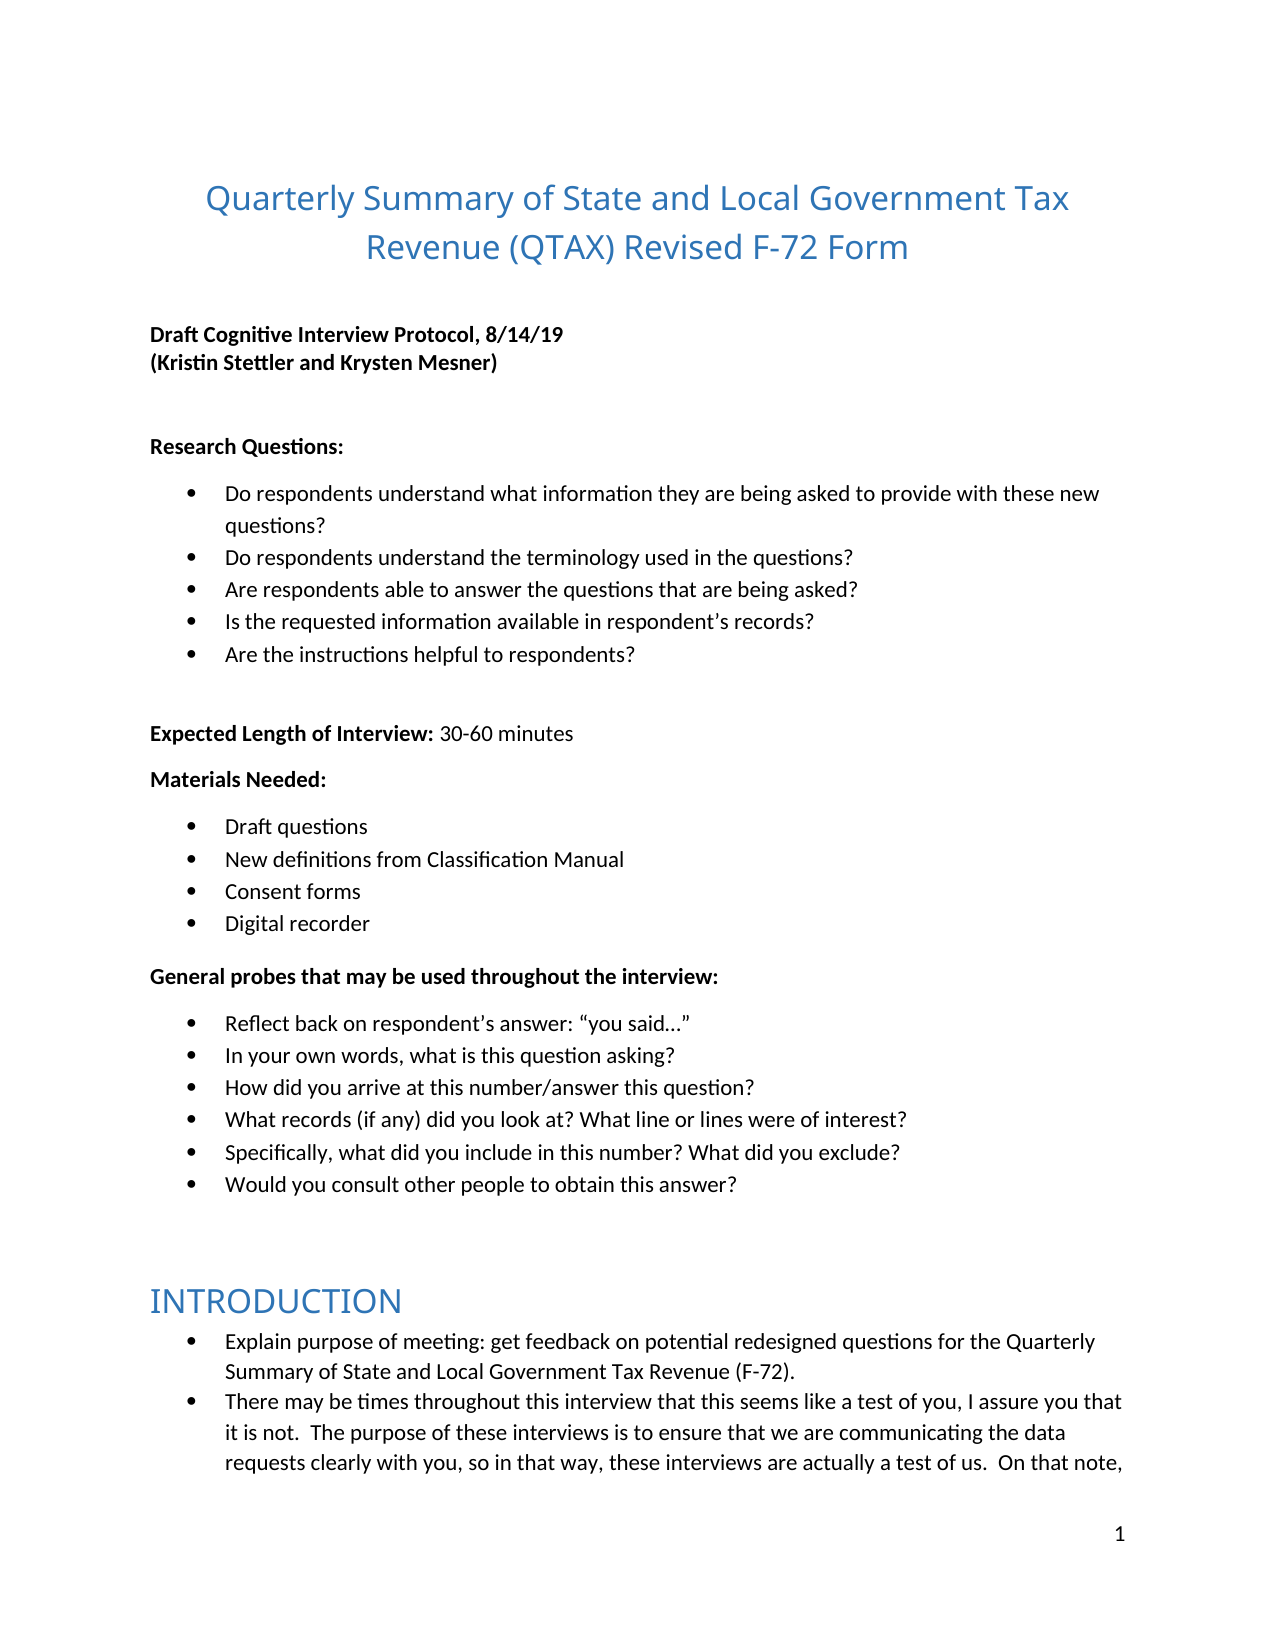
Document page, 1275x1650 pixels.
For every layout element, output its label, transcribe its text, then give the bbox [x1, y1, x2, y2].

list Specifically, what did you include in this number? What did you exclude? [187, 1138, 1125, 1166]
list Do respondents understand the terminology used in the questions? [187, 543, 1125, 571]
subtitle Quarterly Summary of State and Local Government Tax Revenue (QTAX) Revised F-72 Form [150, 175, 1125, 269]
list Are respondents able to answer the questions that are being asked? [187, 575, 1125, 603]
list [187, 1387, 1125, 1476]
list New definitions from Classification Manual [187, 845, 1125, 873]
list In your own words, what is this question asking? [187, 1041, 1125, 1069]
list Digital recorder [187, 909, 1125, 937]
text General probes that may be used throughout the interview: [150, 962, 1125, 990]
list Consent forms [187, 877, 1125, 905]
list Do respondents understand what information they are being asked to provide with these new questions? [187, 479, 1125, 539]
list Reflect back on respondent’s answer: “you said…” [187, 1009, 1125, 1037]
text Research Questions: [150, 432, 1125, 460]
text (Kristin Stettler and Krysten Mesner) [150, 348, 1125, 376]
subtitle INTRODUCTION [150, 1278, 1125, 1323]
list Draft questions [187, 812, 1125, 841]
text Materials Needed: [150, 766, 1125, 794]
list What records (if any) did you look at? What line or lines were of interest? [187, 1106, 1125, 1133]
text Expected Length of Interview: 30-60 minutes [150, 719, 1125, 747]
list Is the requested information available in respondent’s records? [187, 607, 1125, 636]
list Would you consult other people to obtain this answer? [187, 1170, 1125, 1198]
list Are the instructions helpful to respondents? [187, 640, 1125, 668]
text Draft Cognitive Interview Protocol, 8/14/19 [150, 320, 1125, 348]
list How did you arrive at this number/answer this question? [187, 1073, 1125, 1101]
list Explain purpose of meeting: get feedback on potential redesigned questions for the Quarterly Summary of State and Local Government Tax Revenue (F-72). [187, 1327, 1125, 1385]
